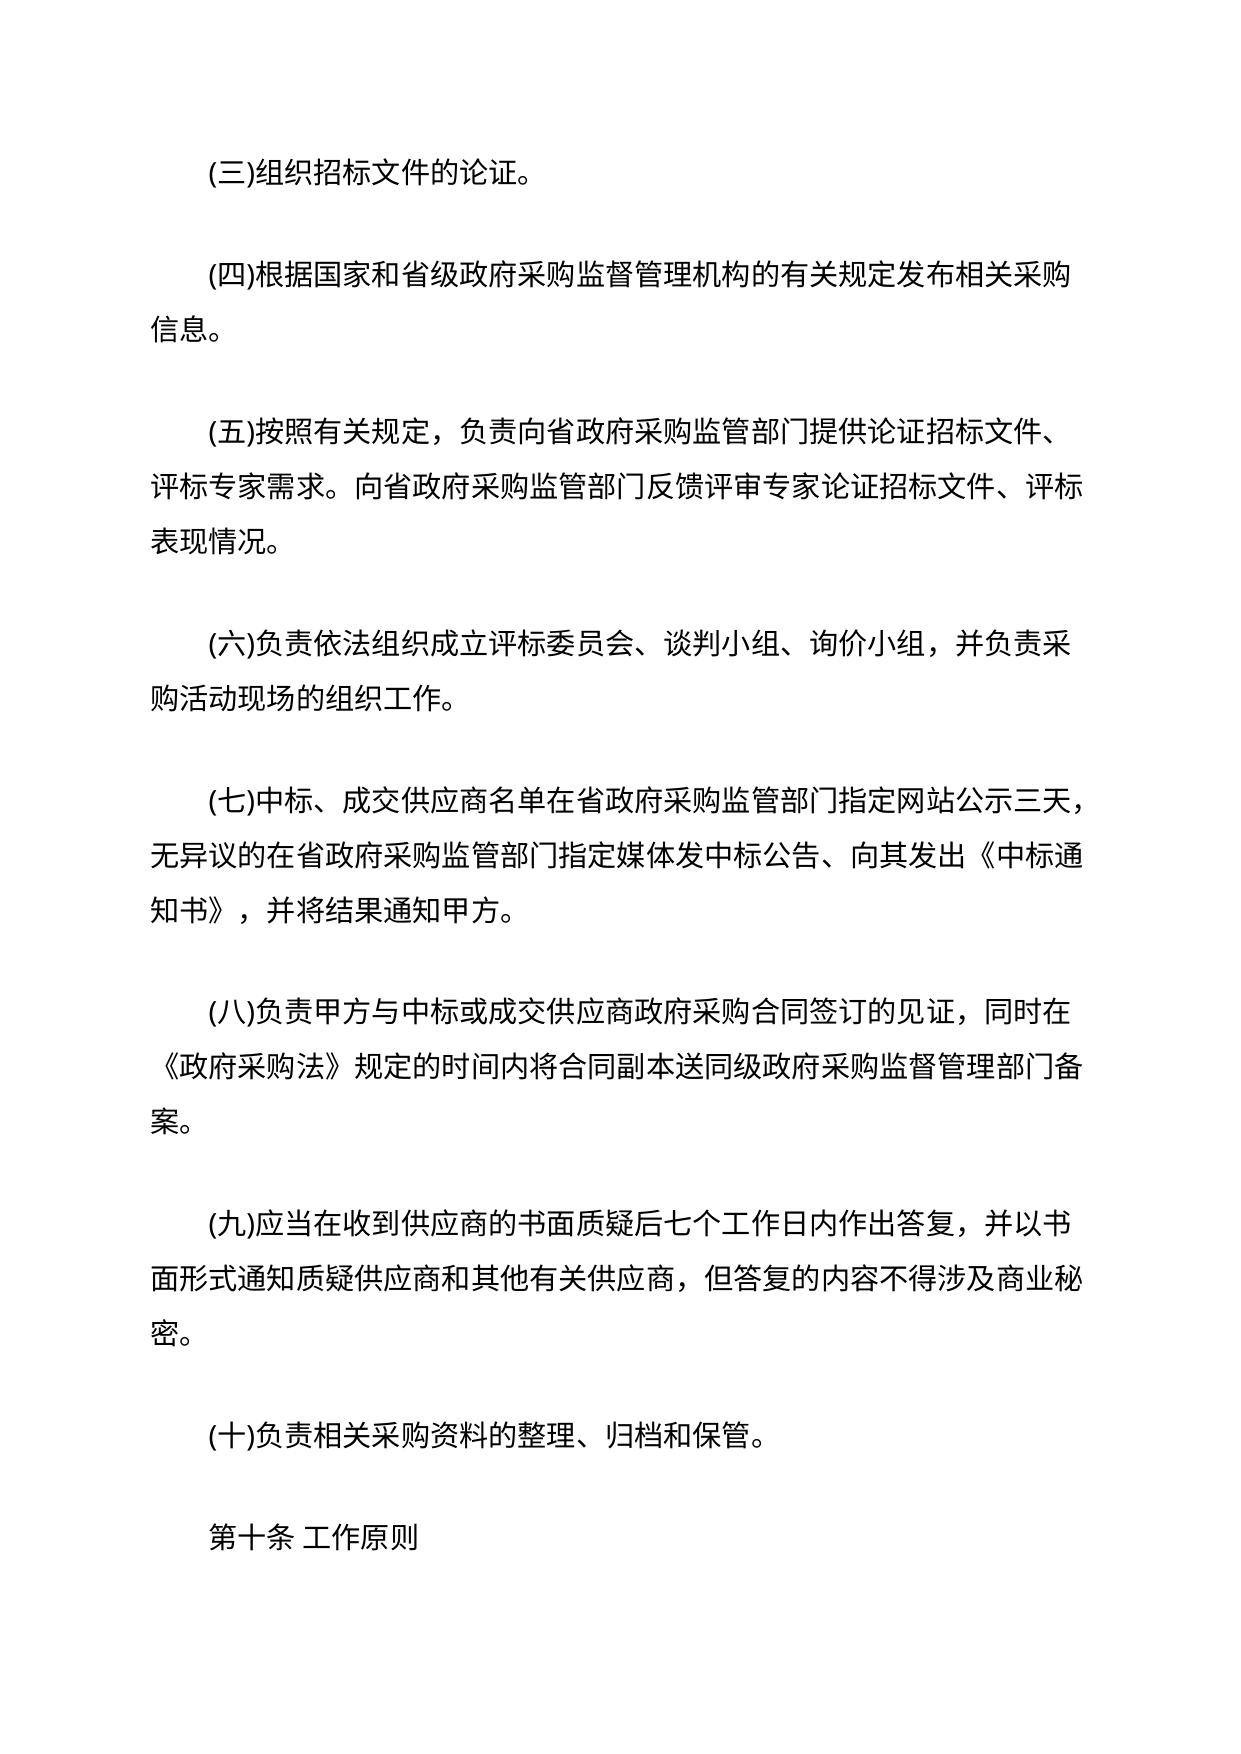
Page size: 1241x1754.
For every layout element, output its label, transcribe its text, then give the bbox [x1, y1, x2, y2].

text (七)中标、成交供应商名单在省政府采购监管部门指定网站公示三天，无异议的在省政府采购监管部门指定媒体发中标公告、向其发出《中标通知书》，并将结果通知甲方。 [150, 777, 1090, 929]
text (八)负责甲方与中标或成交供应商政府采购合同签订的见证，同时在《政府采购法》规定的时间内将合同副本送同级政府采购监督管理部门备案。 [150, 989, 1090, 1141]
text (四)根据国家和省级政府采购监督管理机构的有关规定发布相关采购信息。 [150, 252, 1090, 349]
text (十)负责相关采购资料的整理、归档和保管。 [150, 1412, 1090, 1454]
text (六)负责依法组织成立评标委员会、谈判小组、询价小组，并负责采购活动现场的组织工作。 [150, 620, 1090, 718]
text (五)按照有关规定，负责向省政府采购监管部门提供论证招标文件、评标专家需求。向省政府采购监管部门反馈评审专家论证招标文件、评标表现情况。 [150, 409, 1090, 561]
text (三)组织招标文件的论证。 [150, 150, 1090, 192]
text (九)应当在收到供应商的书面质疑后七个工作日内作出答复，并以书面形式通知质疑供应商和其他有关供应商，但答复的内容不得涉及商业秘密。 [150, 1201, 1090, 1353]
text 第十条 工作原则 [150, 1514, 1090, 1556]
